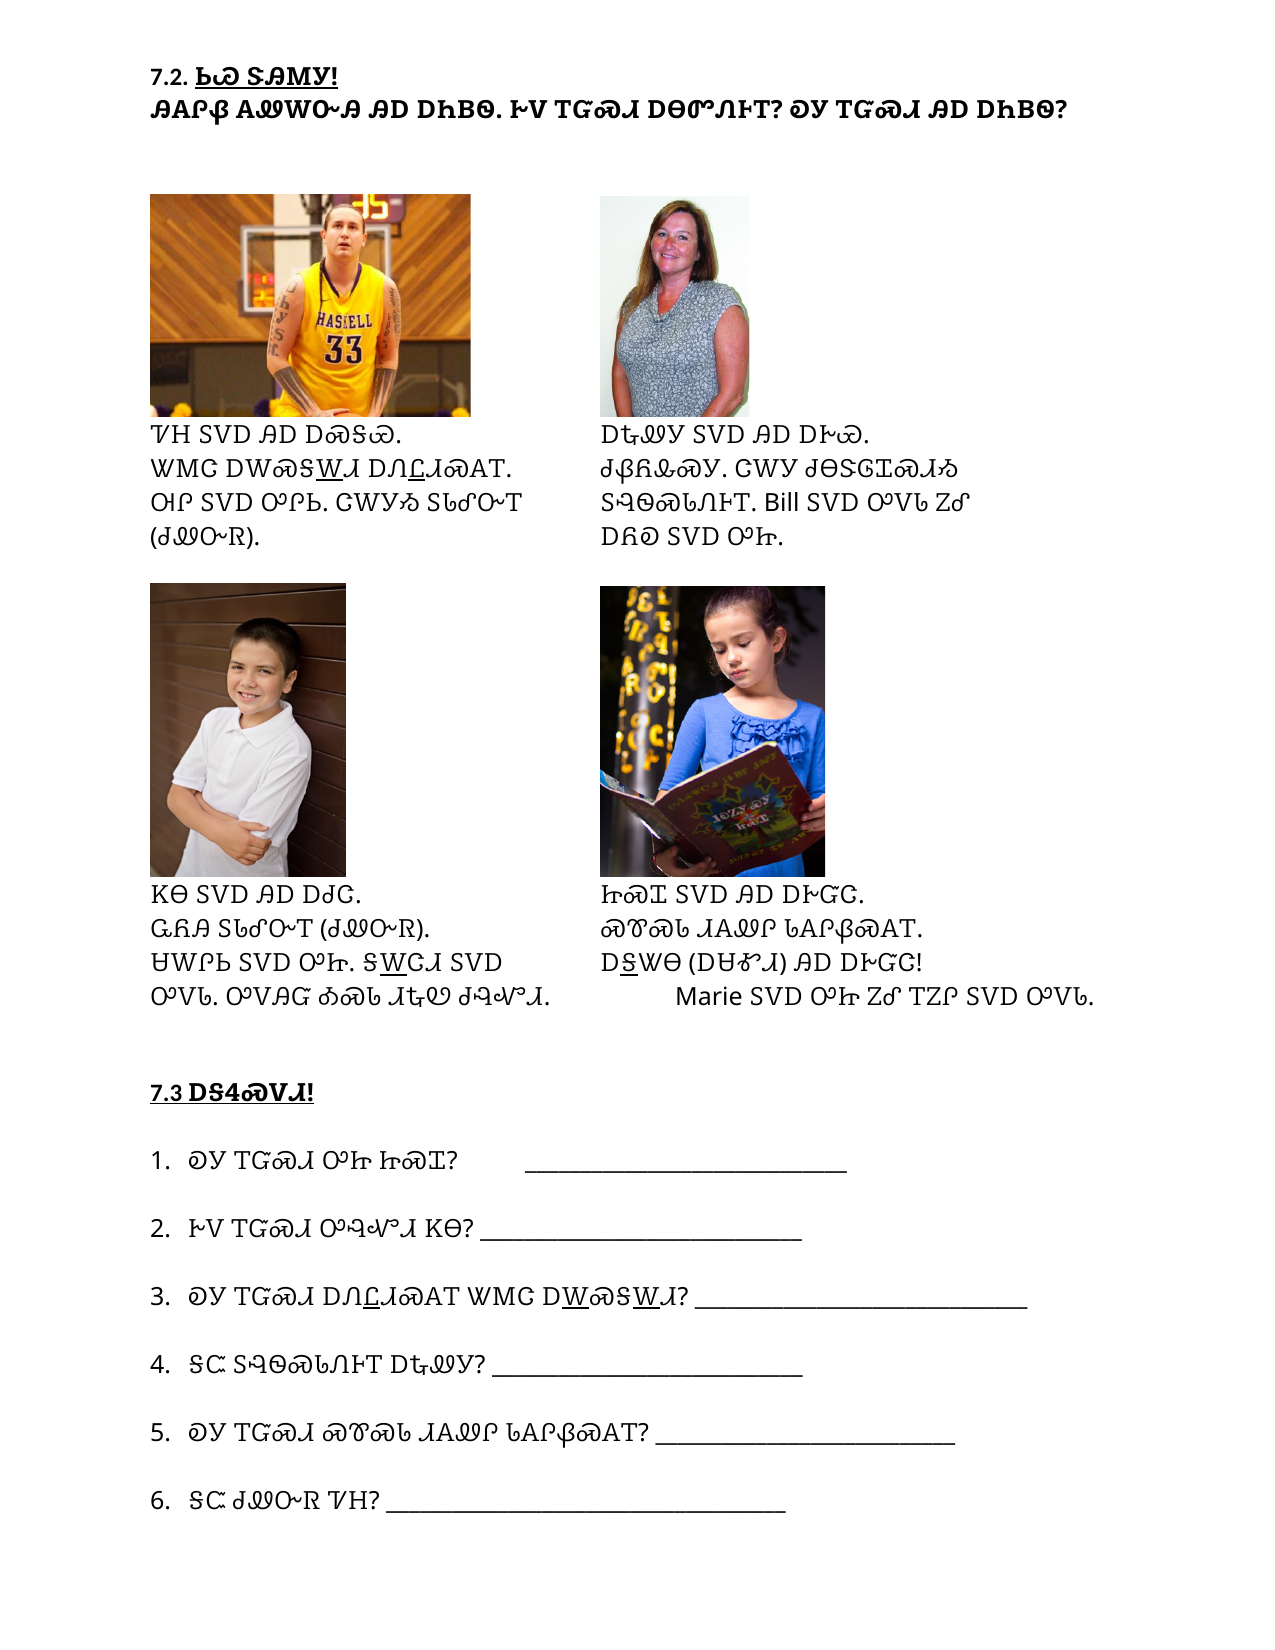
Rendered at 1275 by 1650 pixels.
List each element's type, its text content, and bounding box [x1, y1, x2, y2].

list ᎧᎩ ᎢᏳᏍᏗ ᎠᏁᏝᏗᏍᎪᎢ ᏔᎷᏣ ᎠᎳᏍᎦᎳᏗ? ______________________________ [150, 1278, 1125, 1313]
list ᎦᏨ ᏚᎸᏫᏍᏓᏁᎰᎢ ᎠᎿᏪᎩ? ____________________________ [150, 1347, 1125, 1381]
list ᎨᏙ ᎢᏳᏍᏗ ᎤᎸᏉᏗ ᏦᎾ? _____________________________ [150, 1210, 1125, 1244]
list ᎦᏨ ᏧᏪᏅᏒ ᏤᎻ? ____________________________________ [150, 1483, 1125, 1517]
text 7.3 ᎠᎦᏎᏍᏙᏗ! [150, 1074, 1125, 1108]
text ᏤᎻ ᏚᏙᎠ ᎯᎠ ᎠᏍᎦᏯ. ᎠᎿᏪᎩ ᏚᏙᎠ ᎯᎠ ᎠᎨᏯ. [150, 416, 1125, 451]
text ᏦᎾ ᏚᏙᎠ ᎯᎠ ᎠᏧᏣ. ᏥᏍᏆ ᏚᏙᎠ ᎯᎠ ᎠᎨᏳᏣ. [150, 877, 1125, 911]
list ᎧᎩ ᎢᏳᏍᏗ ᎤᏥ ᏥᏍᏆ? _____________________________ [150, 1142, 1125, 1176]
text ᎺᎵ ᏚᏙᎠ ᎤᎵᏏ. ᏣᎳᎩᏱ ᏚᏓᎴᏅᎢ ᏚᎸᏫᏍᏓᏁᎰᎢ. Bill ᏚᏙᎠ ᎤᏙᏓ ᏃᎴ [150, 484, 1125, 519]
picture [600, 586, 826, 877]
text ᎤᏙᏓ. ᎤᏙᎯᏳ ᎣᏍᏓ ᏗᎿᏬ ᏧᎸᏉᏗ. Marie ᏚᏙᎠ ᎤᏥ ᏃᎴ ᎢᏃᎵ ᏚᏙᎠ ᎤᏙᏓ. [150, 979, 1125, 1013]
text ᏌᎳᎵᏏ ᏚᏙᎠ ᎤᏥ. ᎦᎳᏣᏗ ᏚᏙᎠ ᎠᎦᏔᎾ (ᎠᏌᎹᏗ) ᎯᎠ ᎠᎨᏳᏣ! [150, 945, 1125, 979]
picture [600, 196, 750, 417]
text ᏔᎷᏣ ᎠᎳᏍᎦᎳᏗ ᎠᏁᏝᏗᏍᎪᎢ. ᏧᏰᏲᎲᏍᎩ. ᏣᎳᎩ ᏧᎾᏕᎶᏆᏍᏗᏱ [150, 451, 1125, 484]
picture [150, 194, 471, 417]
text 7.2. ᏏᏊ ᏕᎯᎷᎩ! [150, 58, 1125, 92]
picture [150, 583, 346, 877]
list ᎧᎩ ᎢᏳᏍᏗ ᏍᏈᏍᏓ ᏗᎪᏪᎵ ᏓᎪᎵᏰᏍᎪᎢ? ___________________________ [150, 1415, 1125, 1449]
text (ᏧᏪᏅᏒ). ᎠᏲᎧ ᏚᏙᎠ ᎤᏥ. [150, 519, 1125, 553]
text ᏩᏲᎯ ᏚᏓᎴᏅᎢ (ᏧᏪᏅᏒ). ᏍᏈᏍᏓ ᏗᎪᏪᎵ ᏓᎪᎵᏰᏍᎪᎢ. [150, 911, 1125, 945]
text ᎯᎪᎵᏰ ᎪᏪᎳᏅᎯ ᎯᎠ ᎠᏂᏴᏫ. ᎨᏙ ᎢᏳᏍᏗ ᎠᎾᏛᏁᎰᎢ? ᎧᎩ ᎢᏳᏍᏗ ᎯᎠ ᎠᏂᏴᏫ? [150, 92, 1125, 126]
